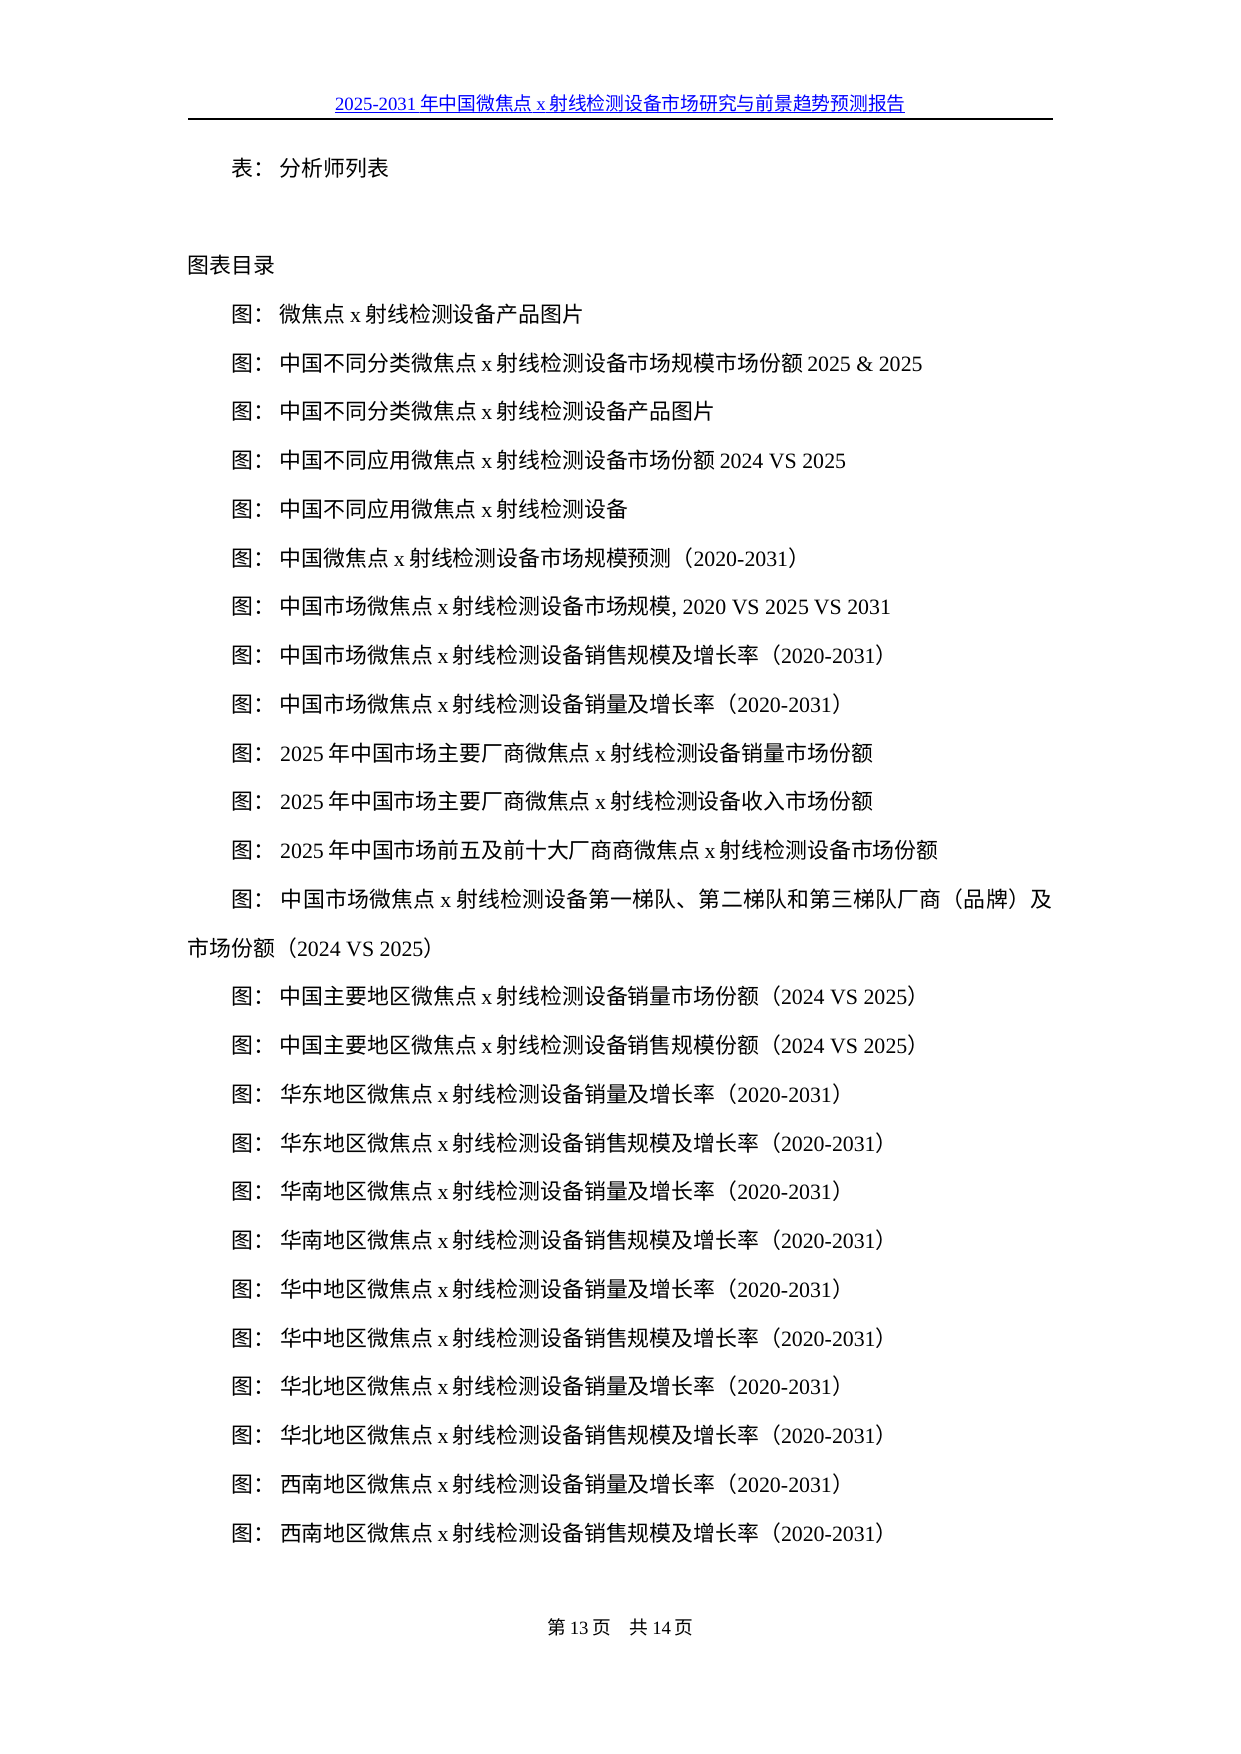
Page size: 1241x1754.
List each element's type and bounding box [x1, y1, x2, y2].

text [187, 150, 1053, 1548]
